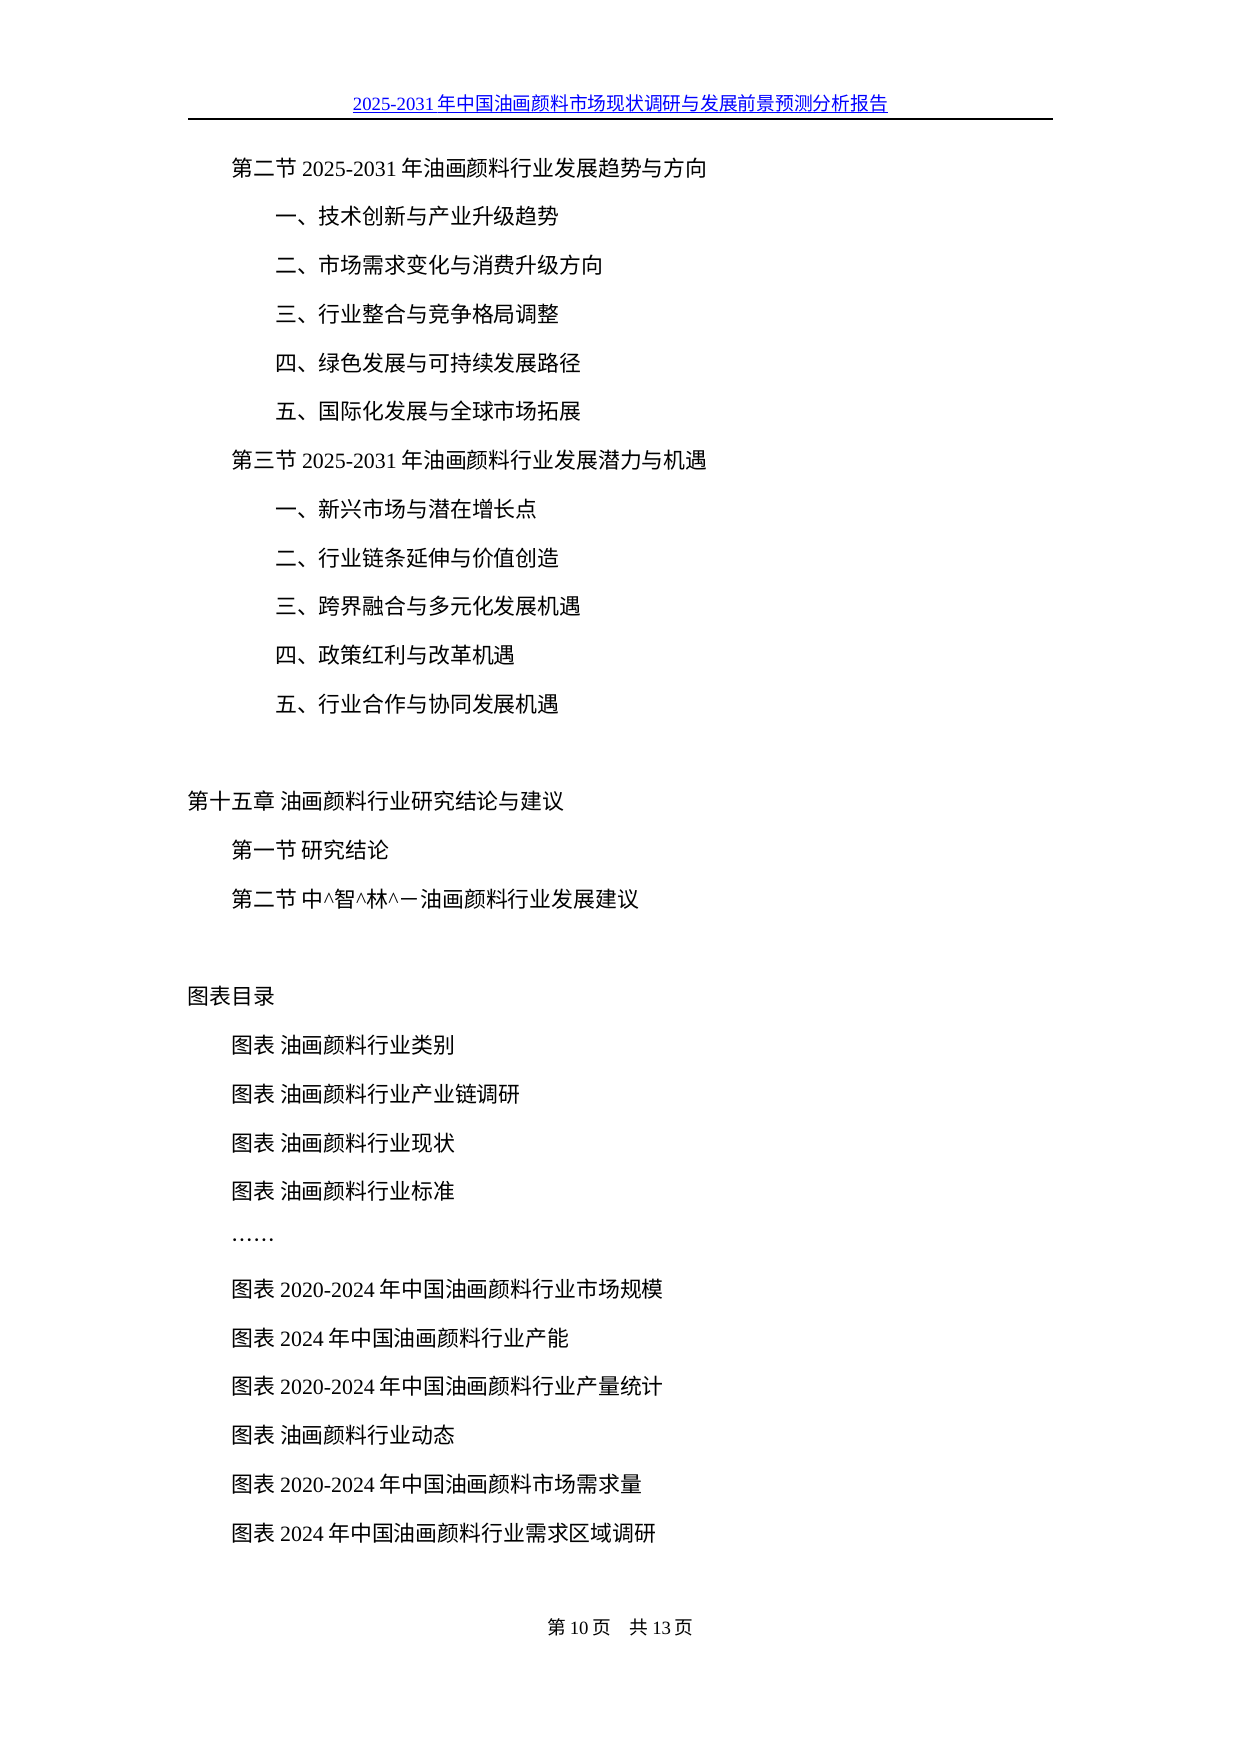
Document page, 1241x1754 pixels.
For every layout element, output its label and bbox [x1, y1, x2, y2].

text [187, 150, 1053, 1548]
